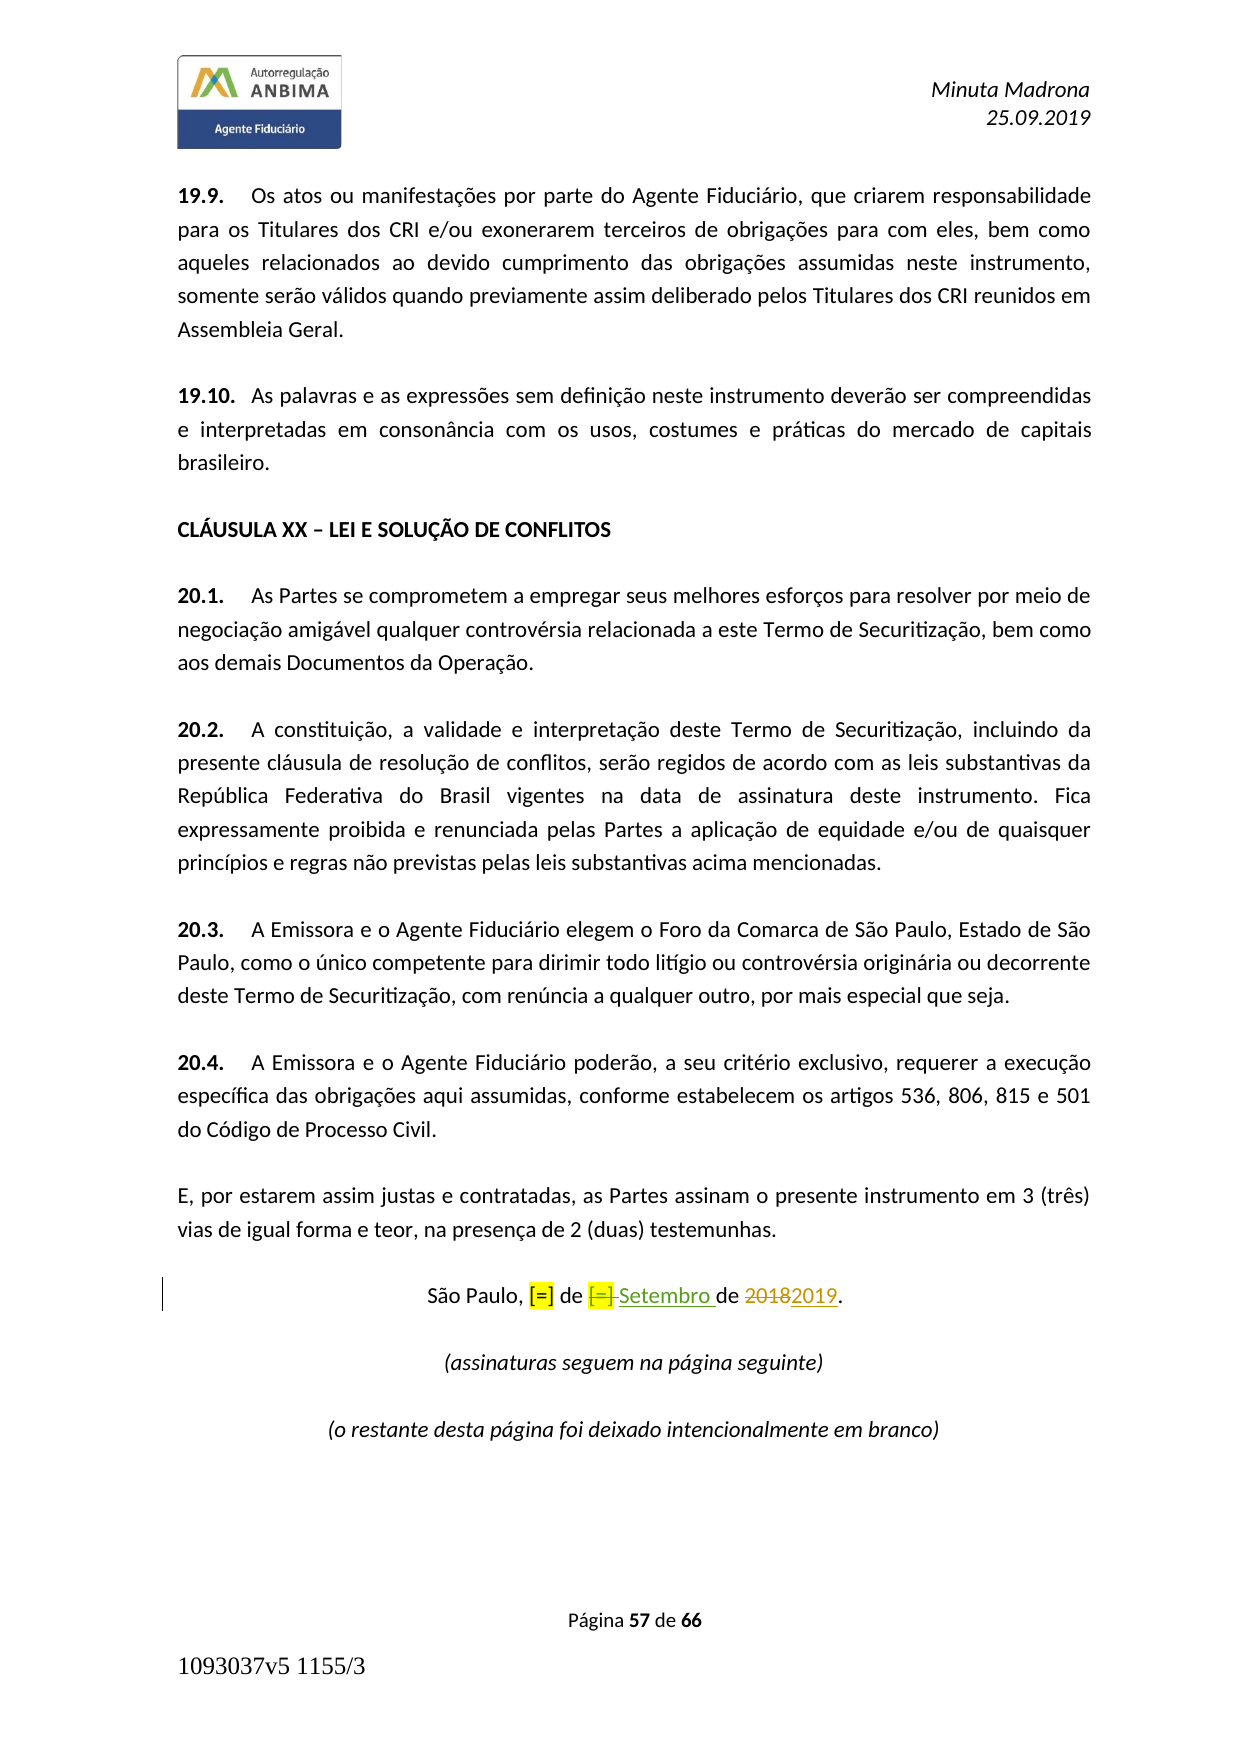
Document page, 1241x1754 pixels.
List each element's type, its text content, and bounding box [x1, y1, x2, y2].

text São Paulo, [=] de de . [177, 1277, 1093, 1311]
list As palavras e as expressões sem definição neste instrumento deverão ser compreendidas e interpretadas em consonância com os usos, costumes e práticas do mercado de capitais brasileiro. [177, 377, 1093, 477]
picture [177, 55, 342, 149]
subtitle CLÁUSULA XX – LEI E SOLUÇÃO DE CONFLITOS [177, 511, 1092, 544]
list A Emissora e o Agente Fiduciário poderão, a seu critério exclusivo, requerer a execução específica das obrigações aqui assumidas, conforme estabelecem os artigos 536, 806, 815 e 501 do Código de Processo Civil. [177, 1044, 1093, 1144]
text (assinaturas seguem na página seguinte) [177, 1344, 1092, 1377]
list A constituição, a validade e interpretação deste Termo de Securitização, incluindo da presente cláusula de resolução de conflitos, serão regidos de acordo com as leis substantivas da República Federativa do Brasil vigentes na data de assinatura deste instrumento. Fica expressamente proibida e renunciada pelas Partes a aplicação de equidade e/ou de quaisquer princípios e regras não previstas pelas leis substantivas acima mencionadas. [177, 711, 1093, 877]
list As Partes se comprometem a empregar seus melhores esforços para resolver por meio de negociação amigável qualquer controvérsia relacionada a este Termo de Securitização, bem como aos demais Documentos da Operação. [177, 577, 1093, 677]
list Os atos ou manifestações por parte do Agente Fiduciário, que criarem responsabilidade para os Titulares dos CRI e/ou exonerarem terceiros de obrigações para com eles, bem como aqueles relacionados ao devido cumprimento das obrigações assumidas neste instrumento, somente serão válidos quando previamente assim deliberado pelos Titulares dos CRI reunidos em Assembleia Geral. [177, 177, 1093, 344]
text (o restante desta página foi deixado intencionalmente em branco) [177, 1411, 1092, 1444]
list A Emissora e o Agente Fiduciário elegem o Foro da Comarca de São Paulo, Estado de São Paulo, como o único competente para dirimir todo litígio ou controvérsia originária ou decorrente deste Termo de Securitização, com renúncia a qualquer outro, por mais especial que seja. [177, 911, 1093, 1011]
text E, por estarem assim justas e contratadas, as Partes assinam o presente instrumento em 3 (três) vias de igual forma e teor, na presença de 2 (duas) testemunhas. [177, 1177, 1093, 1244]
